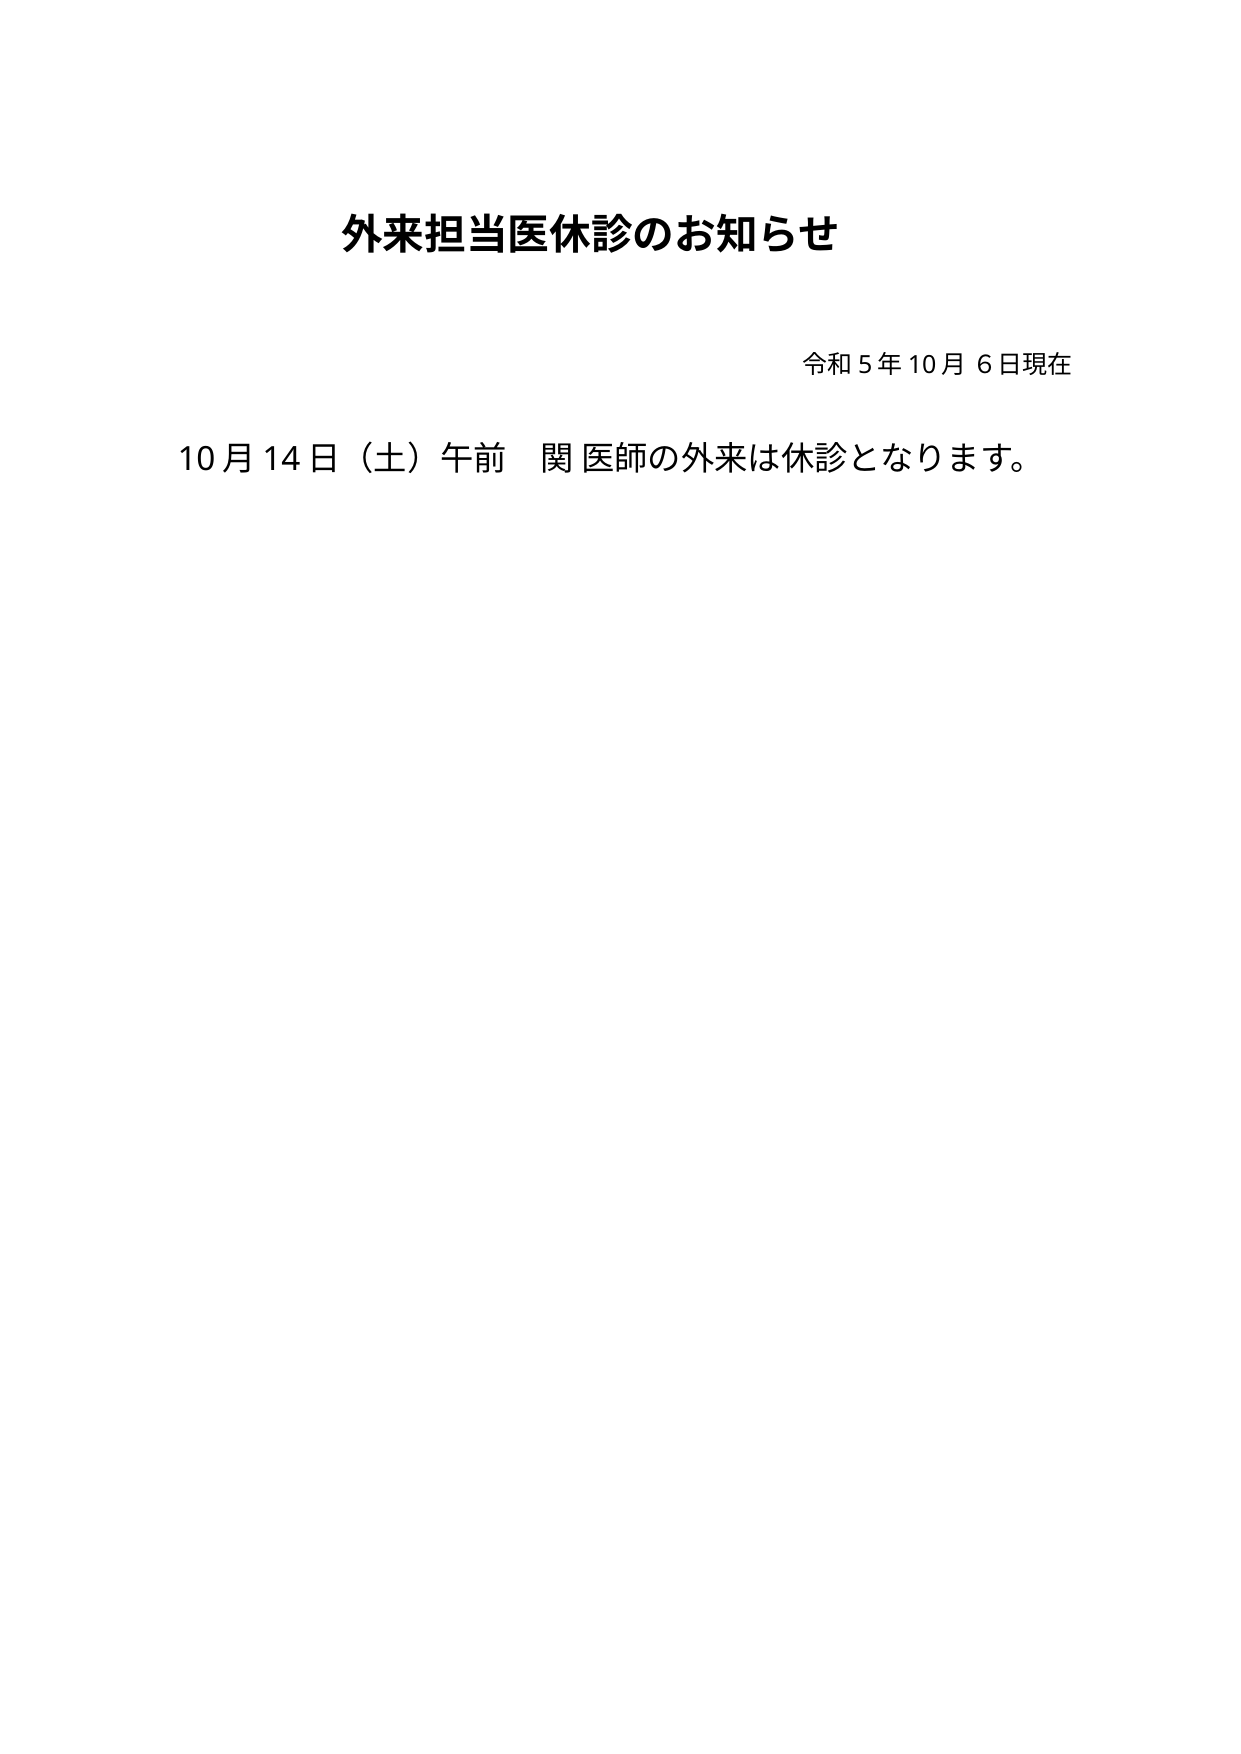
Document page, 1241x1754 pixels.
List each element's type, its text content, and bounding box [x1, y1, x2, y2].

text 外来担当医休診のお知らせ [177, 194, 1092, 269]
text 10月14日（土）午前 関 医師の外来は休診となります。 [177, 419, 1092, 494]
text 令和 5年 10月 ６日現在 [177, 344, 1092, 381]
